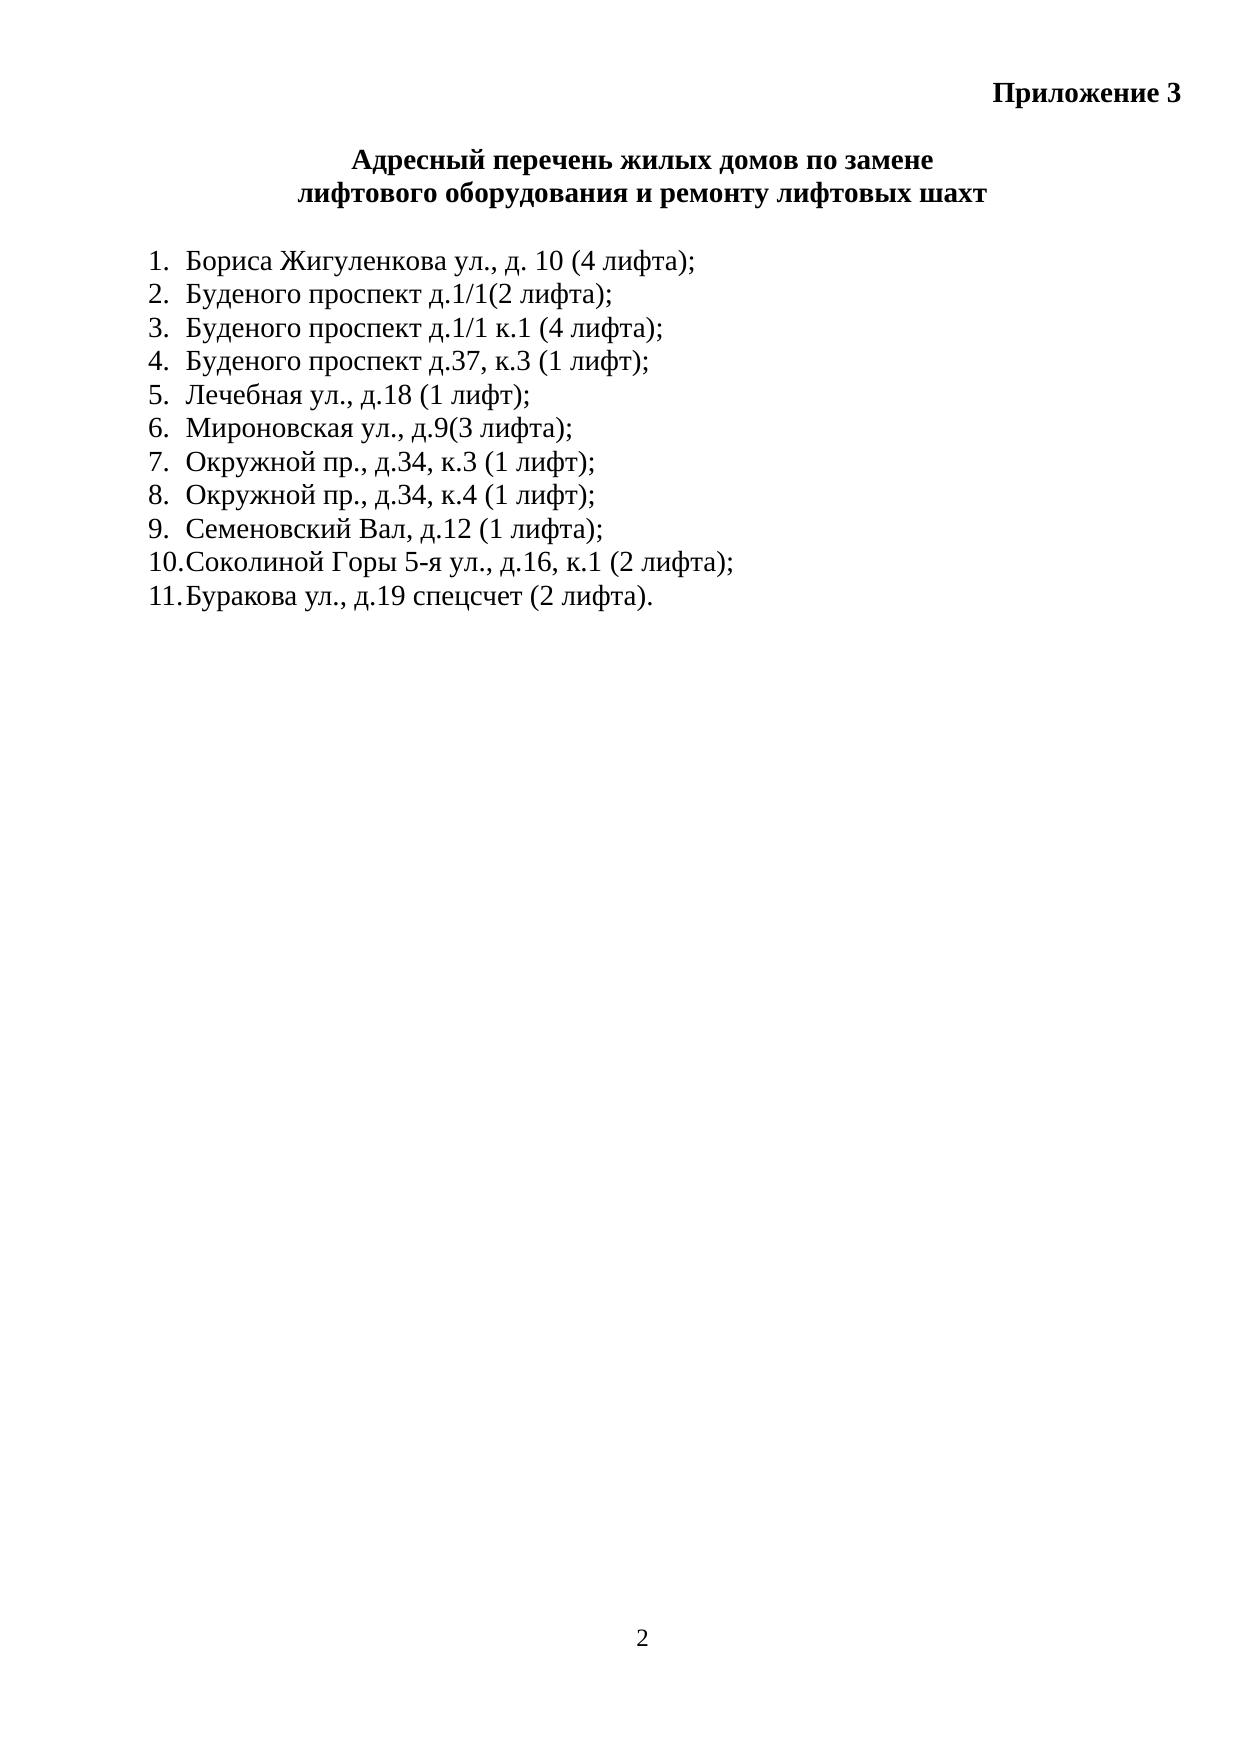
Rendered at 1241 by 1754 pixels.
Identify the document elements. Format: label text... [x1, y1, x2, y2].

list Буденого проспект д.1/1 к.1 (4 лифта); [148, 310, 1181, 343]
list Соколиной Горы 5-я ул., д.16, к.1 (2 лифта); [148, 544, 1181, 578]
list Окружной пр., д.34, к.3 (1 лифт); [148, 444, 1181, 477]
list Семеновский Вал, д.12 (1 лифта); [148, 511, 1181, 544]
list Окружной пр., д.34, к.4 (1 лифт); [148, 477, 1181, 511]
list Лечебная ул., д.18 (1 лифт); [148, 377, 1181, 410]
text лифтового оборудования и ремонту лифтовых шахт [103, 176, 1181, 209]
list Буденого проспект д.1/1(2 лифта); [148, 276, 1181, 310]
list Буденого проспект д.37, к.3 (1 лифт); [148, 343, 1181, 377]
list Бориса Жигуленкова ул., д. 10 (4 лифта); [148, 243, 1181, 276]
text Адресный перечень жилых домов по замене [103, 142, 1181, 176]
list Мироновская ул., д.9(3 лифта); [148, 410, 1181, 444]
text Приложение 3 [103, 75, 1181, 108]
list Буракова ул., д.19 спецсчет (2 лифта). [148, 578, 1181, 612]
